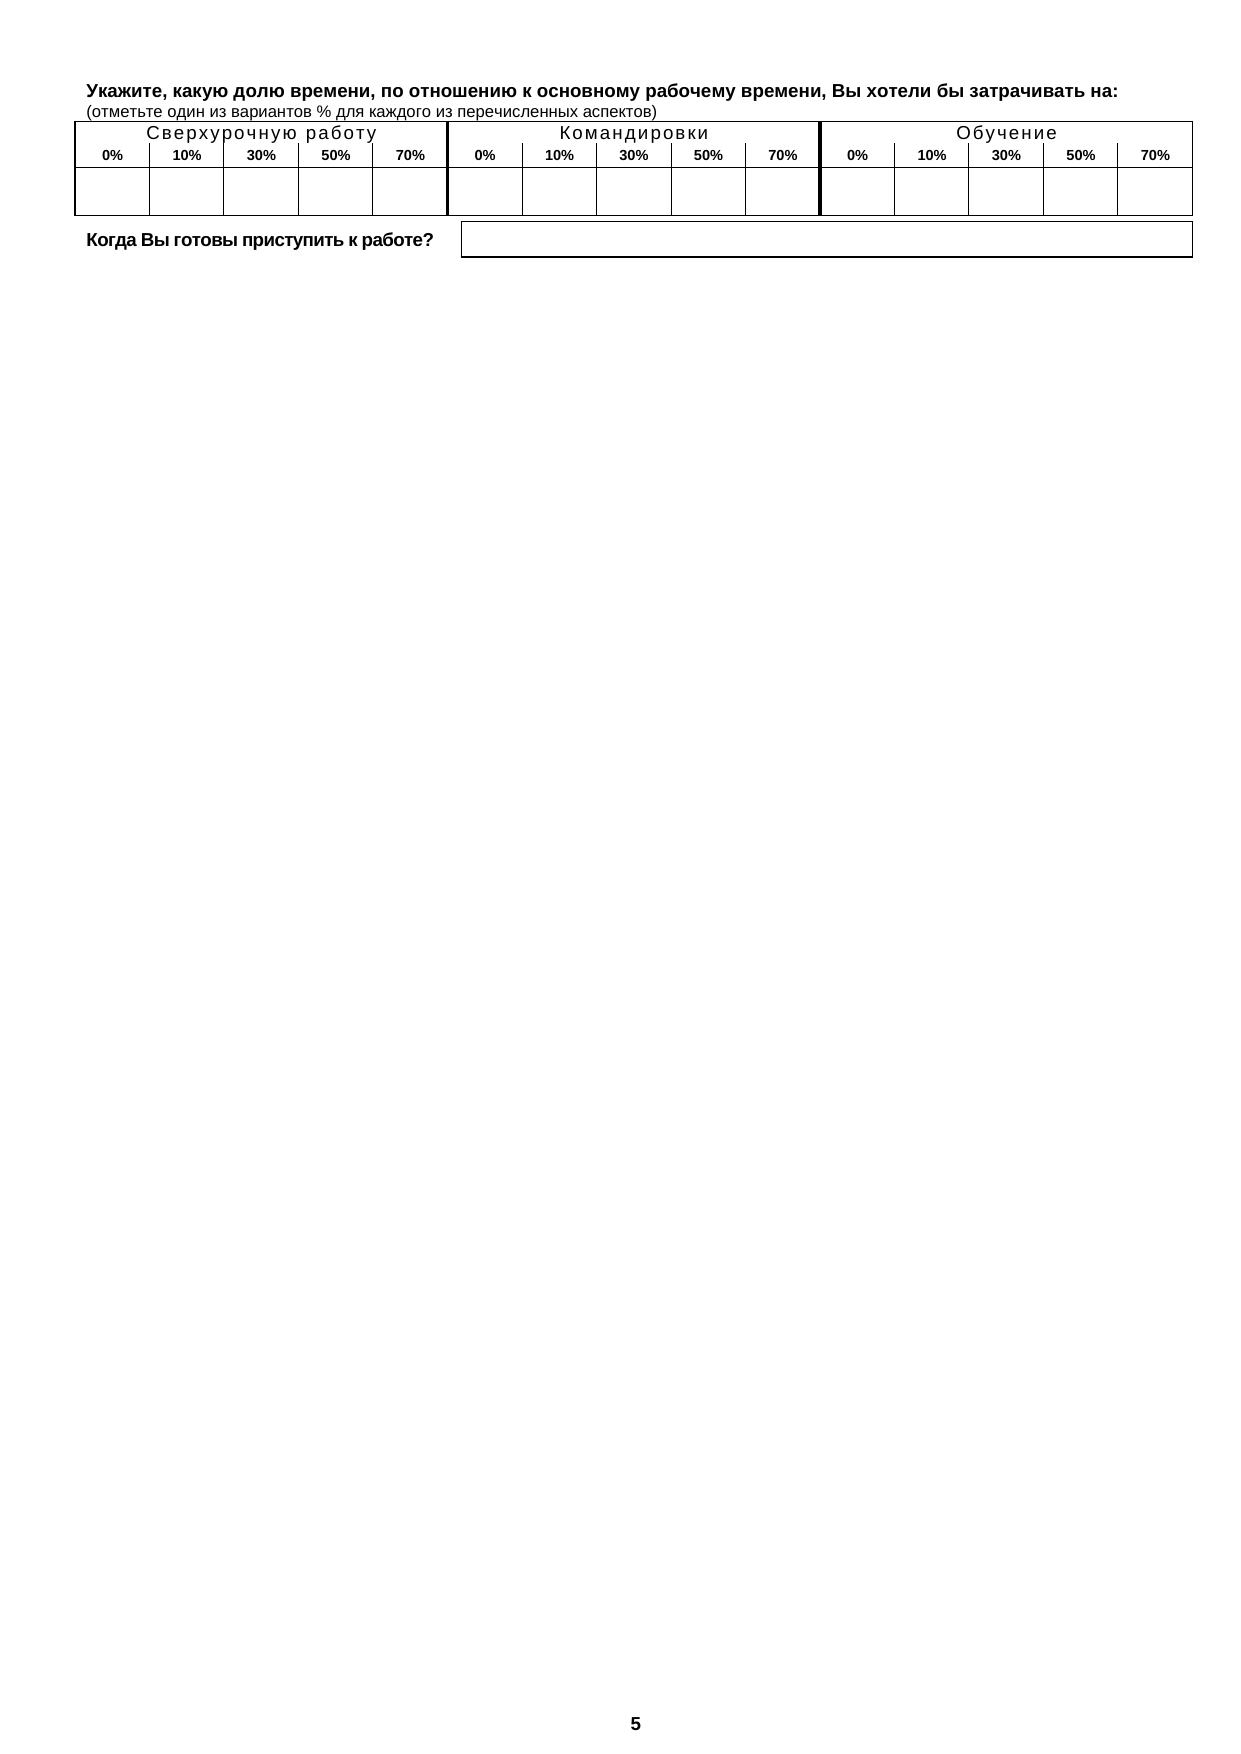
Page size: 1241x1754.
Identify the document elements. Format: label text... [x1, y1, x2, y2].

table_cell Обучение [822, 122, 1192, 143]
table_cell [822, 168, 894, 215]
table_cell [373, 168, 446, 215]
table_cell [597, 168, 671, 215]
table_cell 30% [969, 143, 1043, 167]
table_cell [1118, 168, 1192, 215]
table_cell [462, 222, 1192, 256]
table_cell Когда Вы готовы приступить к работе? [75, 221, 461, 256]
table_cell [969, 168, 1043, 215]
table_cell Командировки [449, 122, 818, 143]
table_cell Сверхурочную работу [76, 122, 446, 143]
table_cell 10% [895, 143, 968, 167]
table_cell [895, 168, 968, 215]
table_cell 50% [1044, 143, 1117, 167]
table_cell [746, 168, 818, 215]
table_cell 70% [1118, 143, 1192, 167]
table_cell 0% [449, 143, 522, 167]
table_cell [299, 168, 372, 215]
table_header Укажите, какую долю времени, по отношению к основному рабочему времени, Вы хотели бы затрачивать на: (отметьте один из вариантов % для каждого из перечисленных аспектов) [75, 80, 1179, 121]
table_cell 50% [299, 143, 372, 167]
table_cell [523, 168, 596, 215]
table_cell 0% [822, 143, 894, 167]
table_cell 10% [150, 143, 223, 167]
table_cell [1044, 168, 1117, 215]
table_cell [150, 168, 223, 215]
table_cell [449, 168, 522, 215]
table_cell [224, 168, 298, 215]
table_cell 70% [373, 143, 446, 167]
table_cell [672, 168, 745, 215]
table_cell [76, 168, 149, 215]
table_cell 70% [746, 143, 818, 167]
table_cell 30% [597, 143, 671, 167]
table_cell 50% [672, 143, 745, 167]
table_cell 30% [224, 143, 298, 167]
table_cell [75, 216, 1192, 221]
table_cell 10% [523, 143, 596, 167]
table_cell 0% [76, 143, 149, 167]
